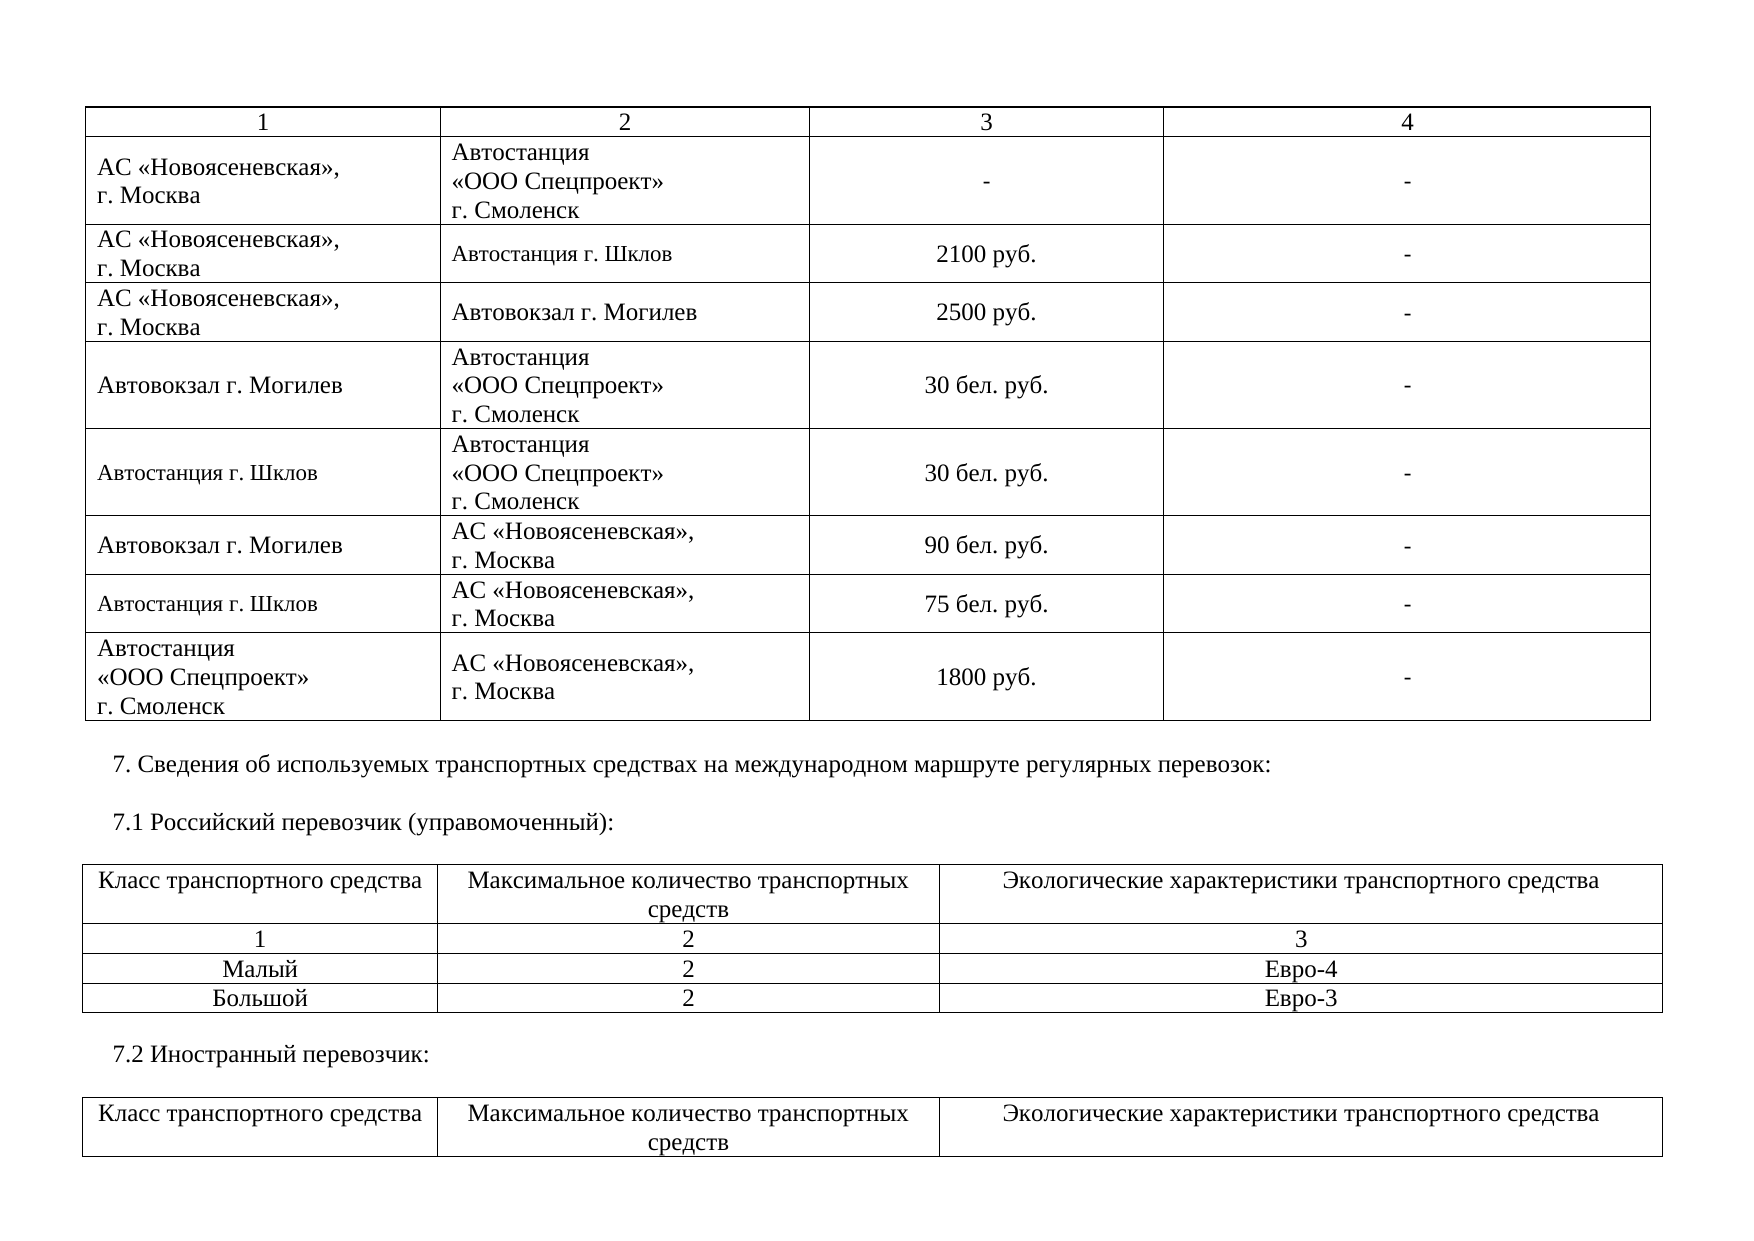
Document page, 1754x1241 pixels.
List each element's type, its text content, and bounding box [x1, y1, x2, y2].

table_cell 75 бел. руб. [810, 575, 1163, 632]
table_cell - [1164, 429, 1650, 515]
text 7. Сведения об используемых транспортных средствах на международном маршруте регулярных перевозок: [112, 749, 1695, 778]
table_cell Автостанция «ООО Спецпроект» г. Смоленск [441, 429, 809, 515]
table_cell - [1164, 516, 1650, 574]
table_cell Большой [83, 984, 437, 1012]
table_cell - [810, 137, 1163, 223]
table_cell Автовокзал г. Могилев [441, 283, 809, 341]
table_cell 30 бел. руб. [810, 429, 1163, 515]
table_cell Автостанция «ООО Спецпроект» г. Смоленск [441, 342, 809, 428]
table_header Максимальное количество транспортных средств [438, 1098, 939, 1156]
table_cell АС «Новоясеневская», г. Москва [86, 225, 440, 282]
table_header Экологические характеристики транспортного средства [940, 865, 1662, 923]
table_cell Автостанция г. Шклов [86, 575, 440, 632]
table_cell 4 [1164, 108, 1650, 136]
table_cell - [1164, 137, 1650, 223]
table_cell 2100 руб. [810, 225, 1163, 282]
table_cell - [1164, 225, 1650, 282]
table_cell АС «Новоясеневская», г. Москва [441, 633, 809, 719]
table_cell АС «Новоясеневская», г. Москва [86, 283, 440, 341]
table_cell Автовокзал г. Могилев [86, 516, 440, 574]
table_cell 90 бел. руб. [810, 516, 1163, 574]
table_cell - [1164, 342, 1650, 428]
table_cell 3 [810, 108, 1163, 136]
table_header Класс транспортного средства [83, 865, 437, 923]
table_cell Малый [83, 954, 437, 982]
table_cell Евро-3 [940, 984, 1662, 1012]
table_header Класс транспортного средства [83, 1098, 437, 1156]
text 7.2 Иностранный перевозчик: [112, 1039, 1695, 1068]
table_cell Автовокзал г. Могилев [86, 342, 440, 428]
table_cell 1 [83, 924, 437, 953]
table_cell 1800 руб. [810, 633, 1163, 719]
table_cell 30 бел. руб. [810, 342, 1163, 428]
table_cell - [1164, 575, 1650, 632]
table_cell Автостанция «ООО Спецпроект» г. Смоленск [441, 137, 809, 223]
table_cell 2 [438, 984, 939, 1012]
table_cell - [1164, 283, 1650, 341]
table_cell 2 [438, 954, 939, 982]
table_cell 3 [940, 924, 1662, 953]
table_cell АС «Новоясеневская», г. Москва [441, 516, 809, 574]
table_cell Автостанция «ООО Спецпроект» г. Смоленск [86, 633, 440, 719]
table_header Максимальное количество транспортных средств [438, 865, 939, 923]
table_cell 2 [438, 924, 939, 953]
table_cell 1 [86, 108, 440, 136]
table_cell 2500 руб. [810, 283, 1163, 341]
table_header Экологические характеристики транспортного средства [940, 1098, 1662, 1156]
text 7.1 Российский перевозчик (управомоченный): [112, 807, 1695, 836]
table_cell АС «Новоясеневская», г. Москва [86, 137, 440, 223]
table_cell Автостанция г. Шклов [86, 429, 440, 515]
table_cell 2 [441, 108, 809, 136]
table_cell АС «Новоясеневская», г. Москва [441, 575, 809, 632]
table_cell - [1164, 633, 1650, 719]
table_cell Автостанция г. Шклов [441, 225, 809, 282]
table_cell Евро-4 [940, 954, 1662, 982]
